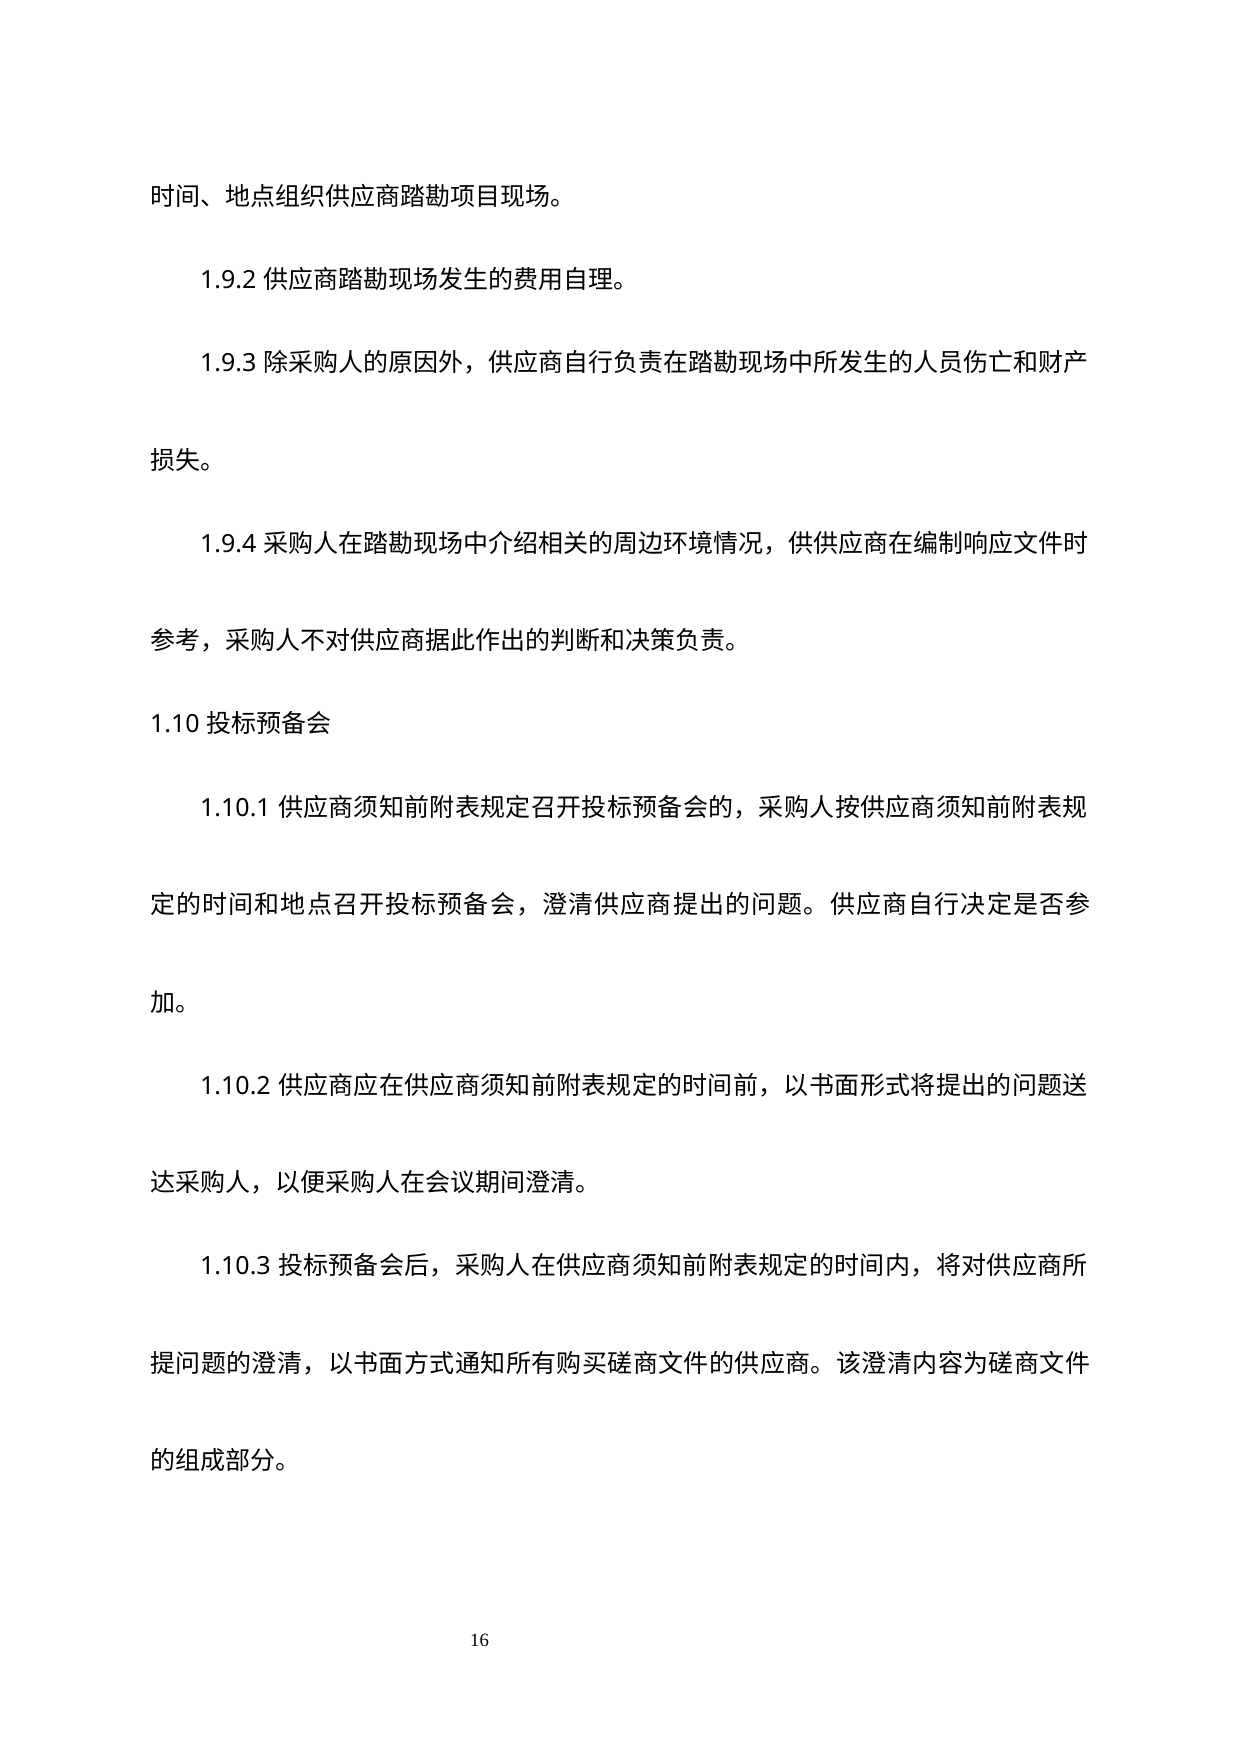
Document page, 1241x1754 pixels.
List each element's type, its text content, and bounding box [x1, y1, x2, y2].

text 1.10.2 供应商应在供应商须知前附表规定的时间前，以书面形式将提出的问题送达采购人，以便采购人在会议期间澄清。 [150, 1051, 1090, 1213]
text 1.9.3 除采购人的原因外，供应商自行负责在踏勘现场中所发生的人员伤亡和财产损失。 [150, 328, 1090, 491]
text 1.10 投标预备会 [150, 689, 1090, 754]
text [150, 162, 1090, 227]
text 1.9.2 供应商踏勘现场发生的费用自理。 [150, 245, 1090, 310]
text 1.10.1 供应商须知前附表规定召开投标预备会的，采购人按供应商须知前附表规定的时间和地点召开投标预备会，澄清供应商提出的问题。供应商自行决定是否参加。 [150, 773, 1090, 1033]
text 1.9.4 采购人在踏勘现场中介绍相关的周边环境情况，供供应商在编制响应文件时参考，采购人不对供应商据此作出的判断和决策负责。 [150, 509, 1090, 671]
text 1.10.3 投标预备会后，采购人在供应商须知前附表规定的时间内，将对供应商所提问题的澄清，以书面方式通知所有购买磋商文件的供应商。该澄清内容为磋商文件的组成部分。 [150, 1231, 1090, 1491]
